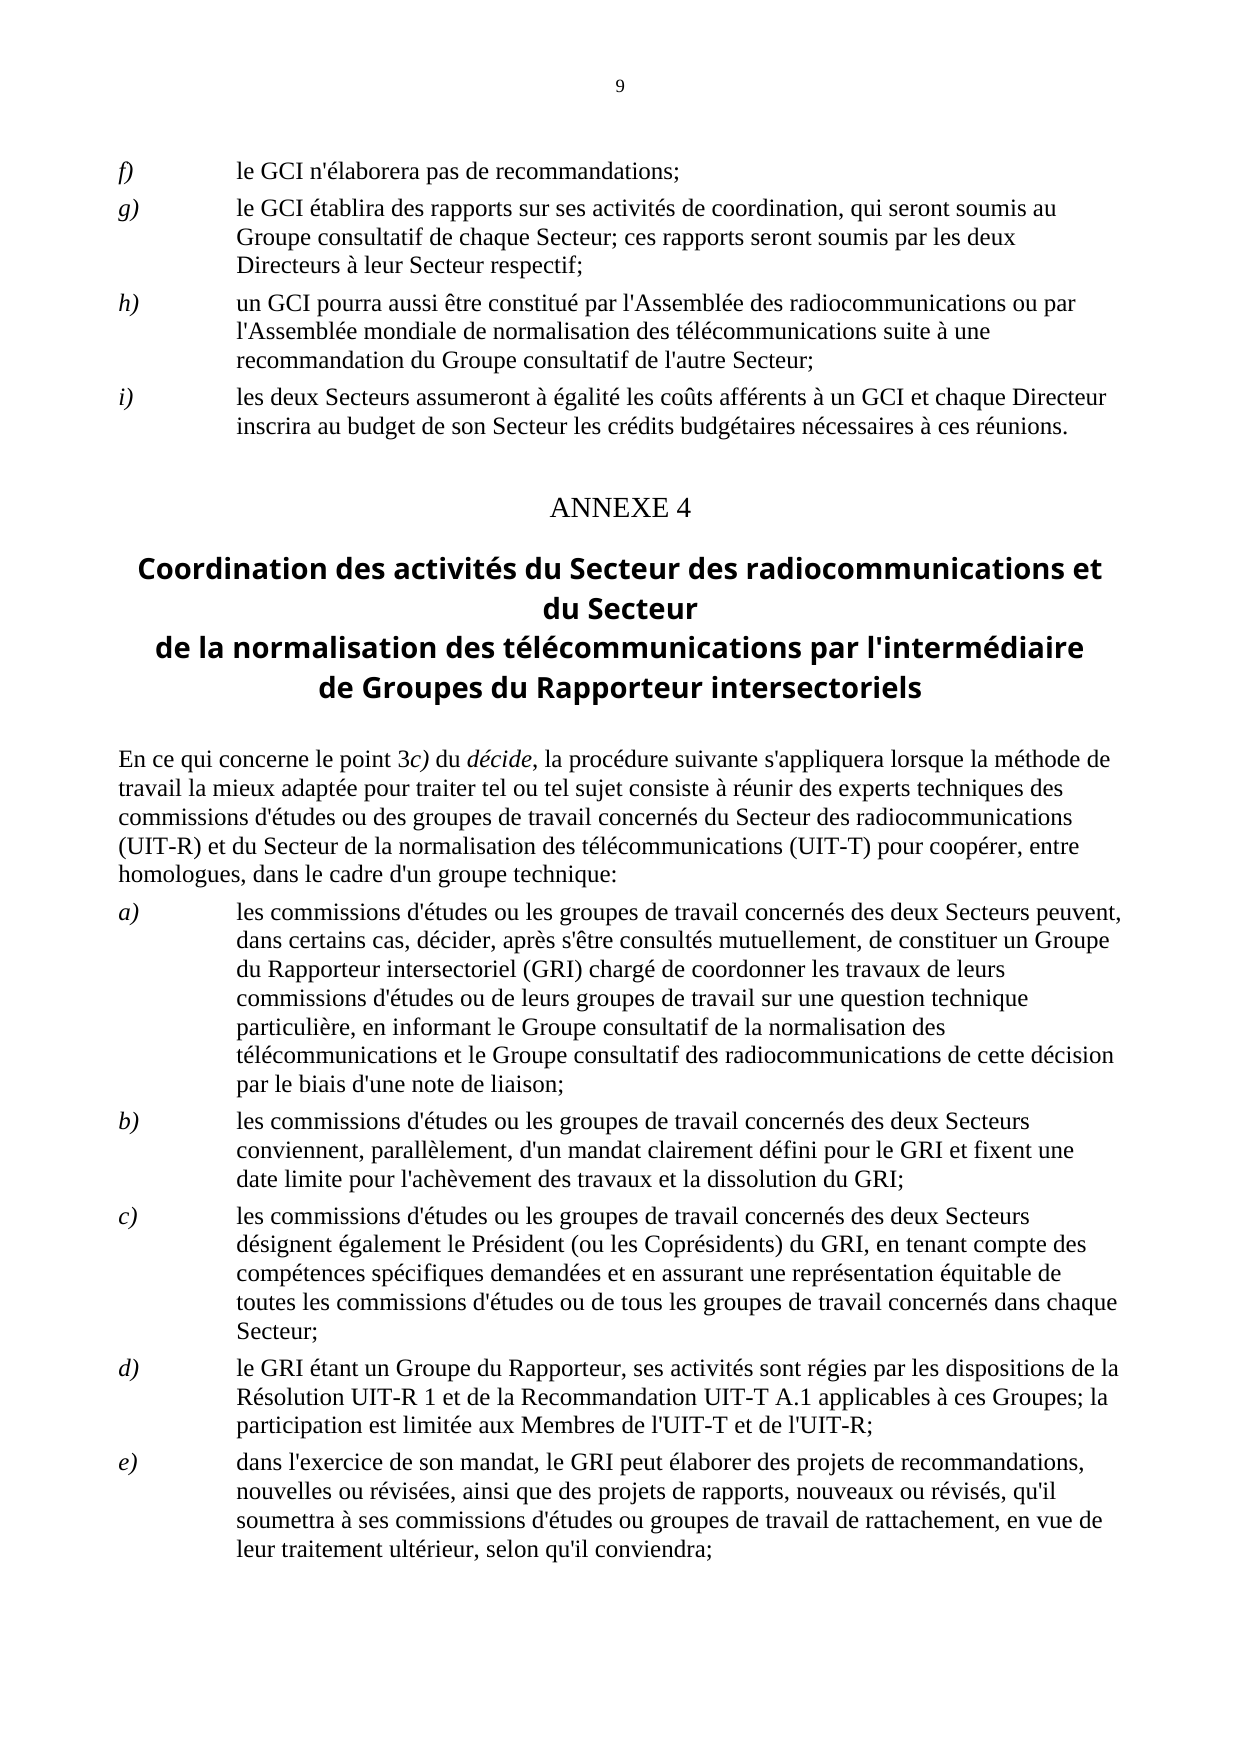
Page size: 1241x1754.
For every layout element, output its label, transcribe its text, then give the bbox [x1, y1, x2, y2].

text h) un GCI pourra aussi être constitué par l'Assemblée des radiocommunications ou par l'Assemblée mondiale de normalisation des télécommunications suite à une recommandation du Groupe consultatif de l'autre Secteur; [118, 288, 1122, 374]
text Annexe 4 [118, 490, 1122, 523]
title Coordination des activités du Secteur des radiocommunications et du Secteur de la normalisation des télécommunications par l'intermédiaire de Groupes du Rapporteur intersectoriels [118, 548, 1122, 707]
text d) le GRI étant un Groupe du Rapporteur, ses activités sont régies par les dispositions de la Résolution UIT-R 1 et de la Recommandation UIT-T A.1 applicables à ces Groupes; la participation est limitée aux Membres de l'UIT-T et de l'UIT-R; [118, 1353, 1122, 1439]
text i) les deux Secteurs assumeront à égalité les coûts afférents à un GCI et chaque Directeur inscrira au budget de son Secteur les crédits budgétaires nécessaires à ces réunions. [118, 382, 1122, 440]
text a) les commissions d'études ou les groupes de travail concernés des deux Secteurs peuvent, dans certains cas, décider, après s'être consultés mutuellement, de constituer un Groupe du Rapporteur intersectoriel (GRI) chargé de coordonner les travaux de leurs commissions d'études ou de leurs groupes de travail sur une question technique particulière, en informant le Groupe consultatif de la normalisation des télécommunications et le Groupe consultatif des radiocommunications de cette décision par le biais d'une note de liaison; [118, 897, 1122, 1098]
text e) dans l'exercice de son mandat, le GRI peut élaborer des projets de recommandations, nouvelles ou révisées, ainsi que des projets de rapports, nouveaux ou révisés, qu'il soumettra à ses commissions d'études ou groupes de travail de rattachement, en vue de leur traitement ultérieur, selon qu'il conviendra; [118, 1447, 1122, 1562]
text b) les commissions d'études ou les groupes de travail concernés des deux Secteurs conviennent, parallèlement, d'un mandat clairement défini pour le GRI et fixent une date limite pour l'achèvement des travaux et la dissolution du GRI; [118, 1106, 1122, 1192]
text c) les commissions d'études ou les groupes de travail concernés des deux Secteurs désignent également le Président (ou les Coprésidents) du GRI, en tenant compte des compétences spécifiques demandées et en assurant une représentation équitable de toutes les commissions d'études ou de tous les groupes de travail concernés dans chaque Secteur; [118, 1201, 1122, 1344]
text f) le GCI n'élaborera pas de recommandations; [118, 156, 1122, 185]
title En ce qui concerne le point 3c) du décide, la procédure suivante s'appliquera lorsque la méthode de travail la mieux adaptée pour traiter tel ou tel sujet consiste à réunir des experts techniques des commissions d'études ou des groupes de travail concernés du Secteur des radiocommunications (UIT-R) et du Secteur de la normalisation des télécommunications (UIT-T) pour coopérer, entre homologues, dans le cadre d'un groupe technique: [118, 744, 1122, 888]
text g) le GCI établira des rapports sur ses activités de coordination, qui seront soumis au Groupe consultatif de chaque Secteur; ces rapports seront soumis par les deux Directeurs à leur Secteur respectif; [118, 193, 1122, 279]
